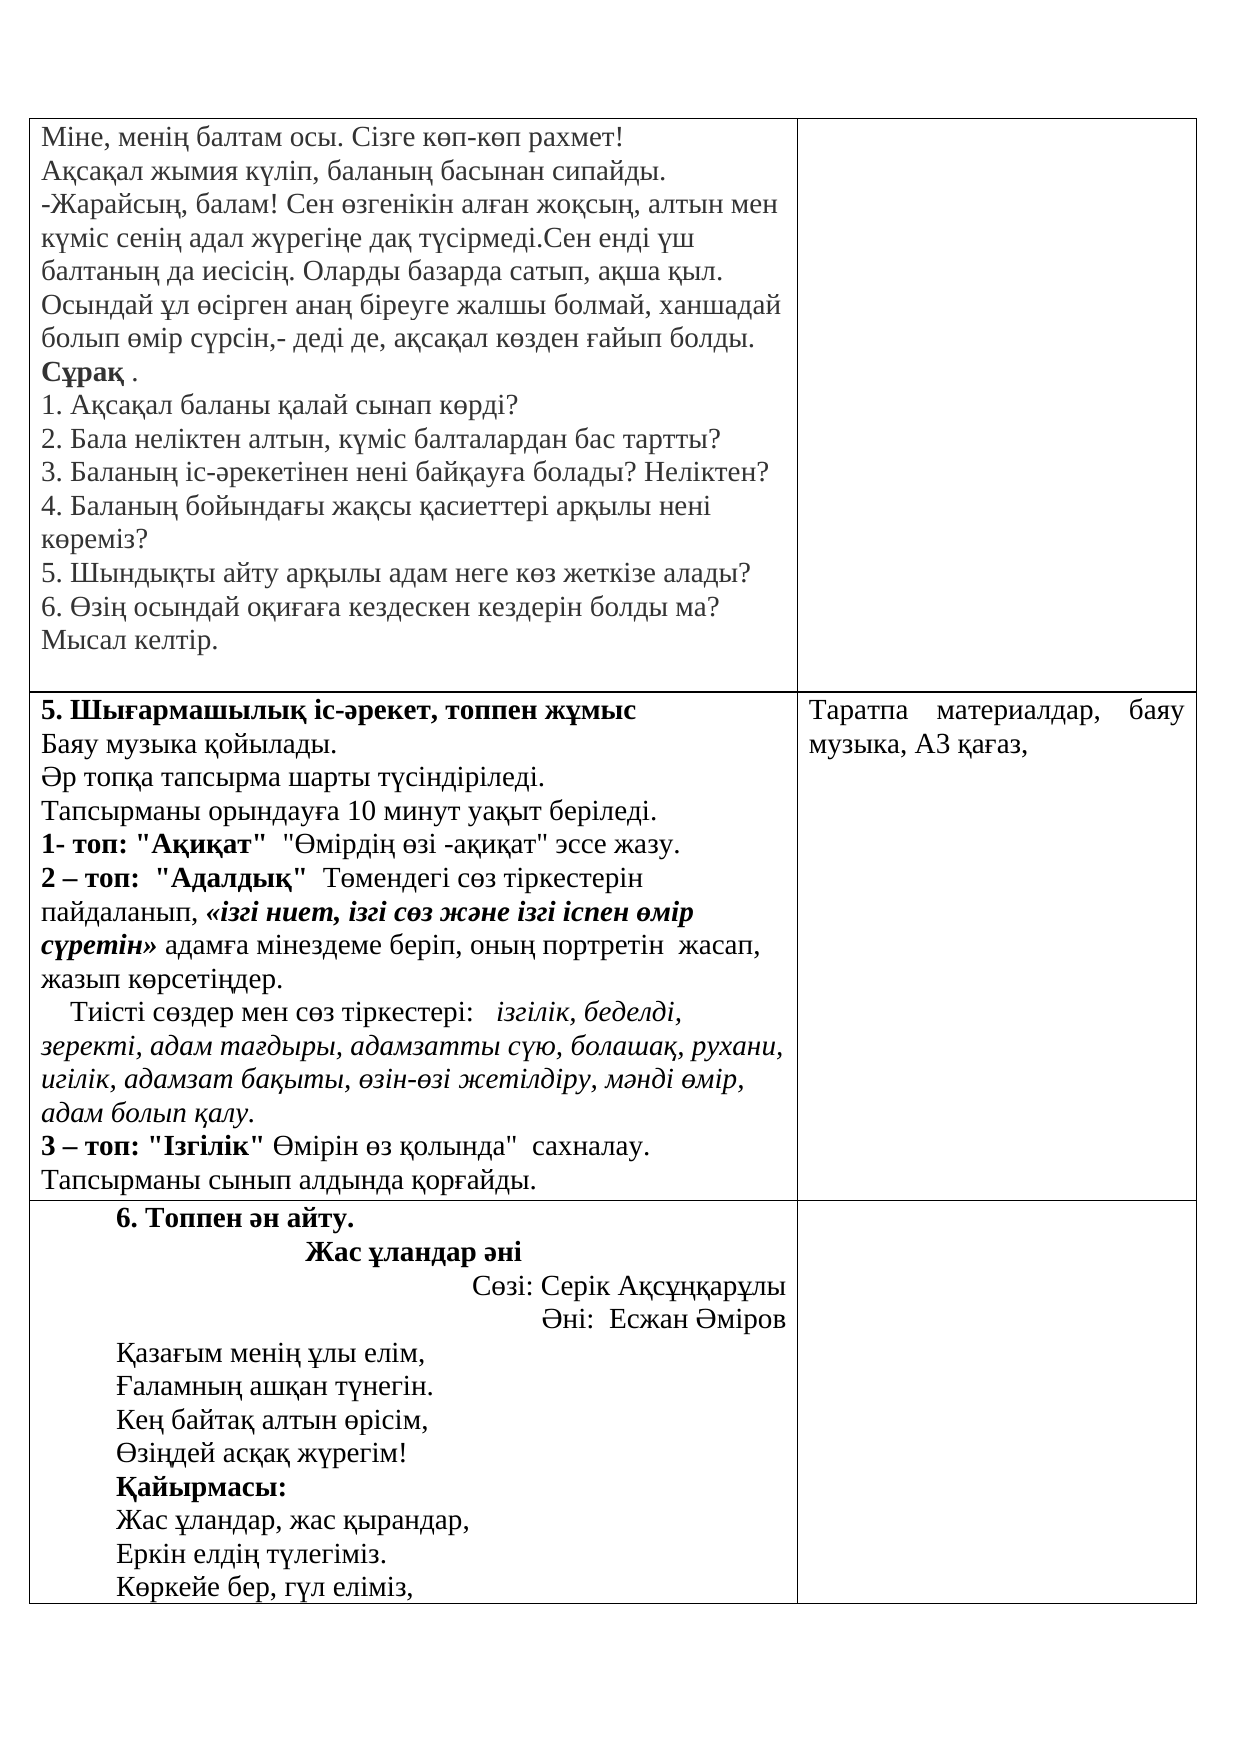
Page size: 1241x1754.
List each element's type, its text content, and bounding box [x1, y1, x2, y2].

table_cell [798, 119, 1196, 691]
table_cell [30, 1201, 797, 1603]
table_cell Таратпа материалдар, баяу музыка, А3 қағаз, [798, 693, 1196, 1199]
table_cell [30, 119, 797, 691]
table_cell 5. Шығармашылық іс-әрекет, топпен жұмыс Баяу музыка қойылады. Әр топқа тапсырма шарты түсіндіріледі. Тапсырманы орындауға 10 минут уақыт беріледі. 1- топ: "Ақиқат" "Өмірдің өзі -ақиқат" эссе жазу. 2 – топ: "Адалдық" Төмендегі сөз тіркестерін пайдаланып, «ізгі ниет, ізгі сөз және ізгі іспен өмір сүретін» адамға мінездеме беріп, оның портретін жасап, жазып көрсетіңдер. Тиісті сөздер мен сөз тіркестері: ізгілік, беделді, зеректі, адам тағдыры, адамзатты сүю, болашақ, рухани, игілік, адамзат бақыты, өзін-өзі жетілдіру, мәнді өмір, адам болып қалу. 3 – топ: "Ізгілік" Өмірін өз қолында" сахналау. Тапсырманы сынып алдында қорғайды. [30, 693, 797, 1199]
table_cell [798, 1201, 1196, 1603]
